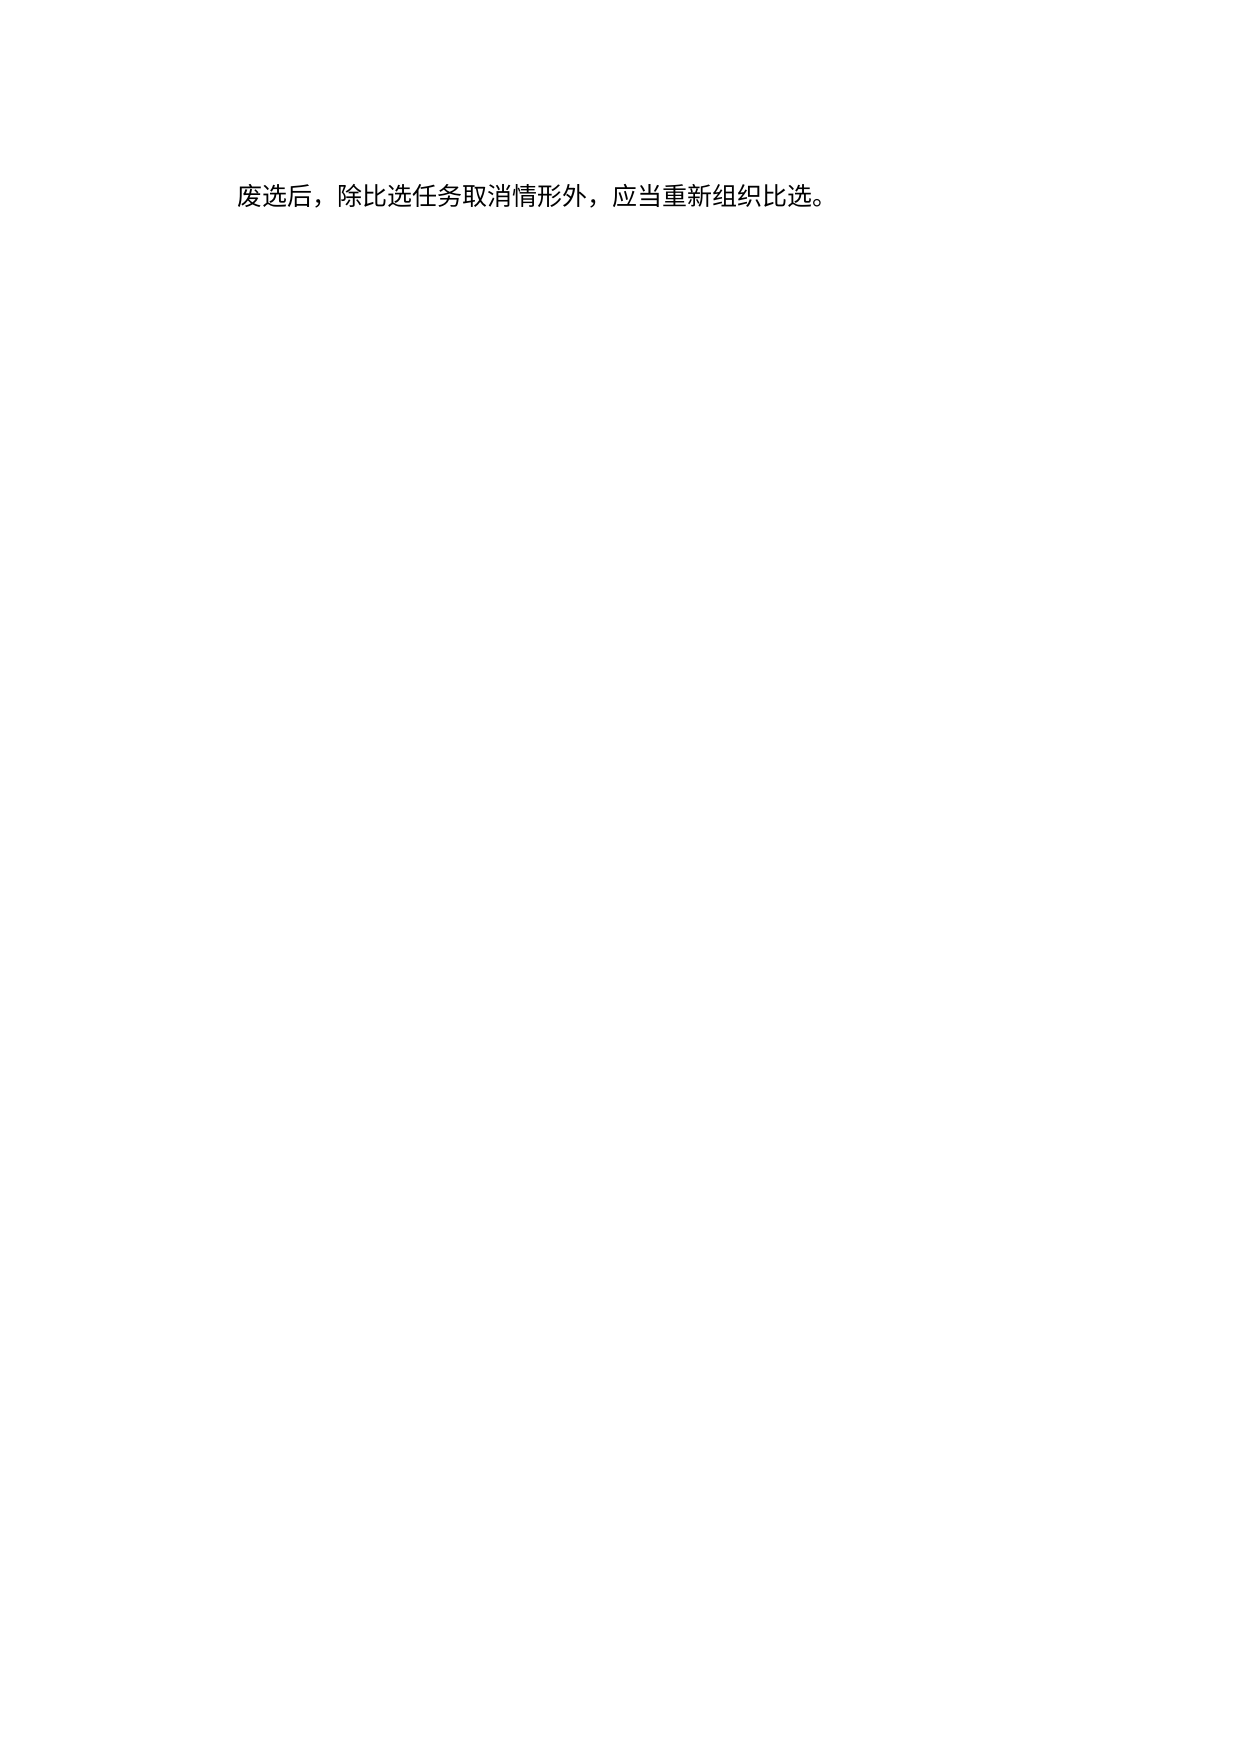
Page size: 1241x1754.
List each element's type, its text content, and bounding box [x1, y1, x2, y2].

text 废选后，除比选任务取消情形外，应当重新组织比选。 [187, 162, 1053, 227]
